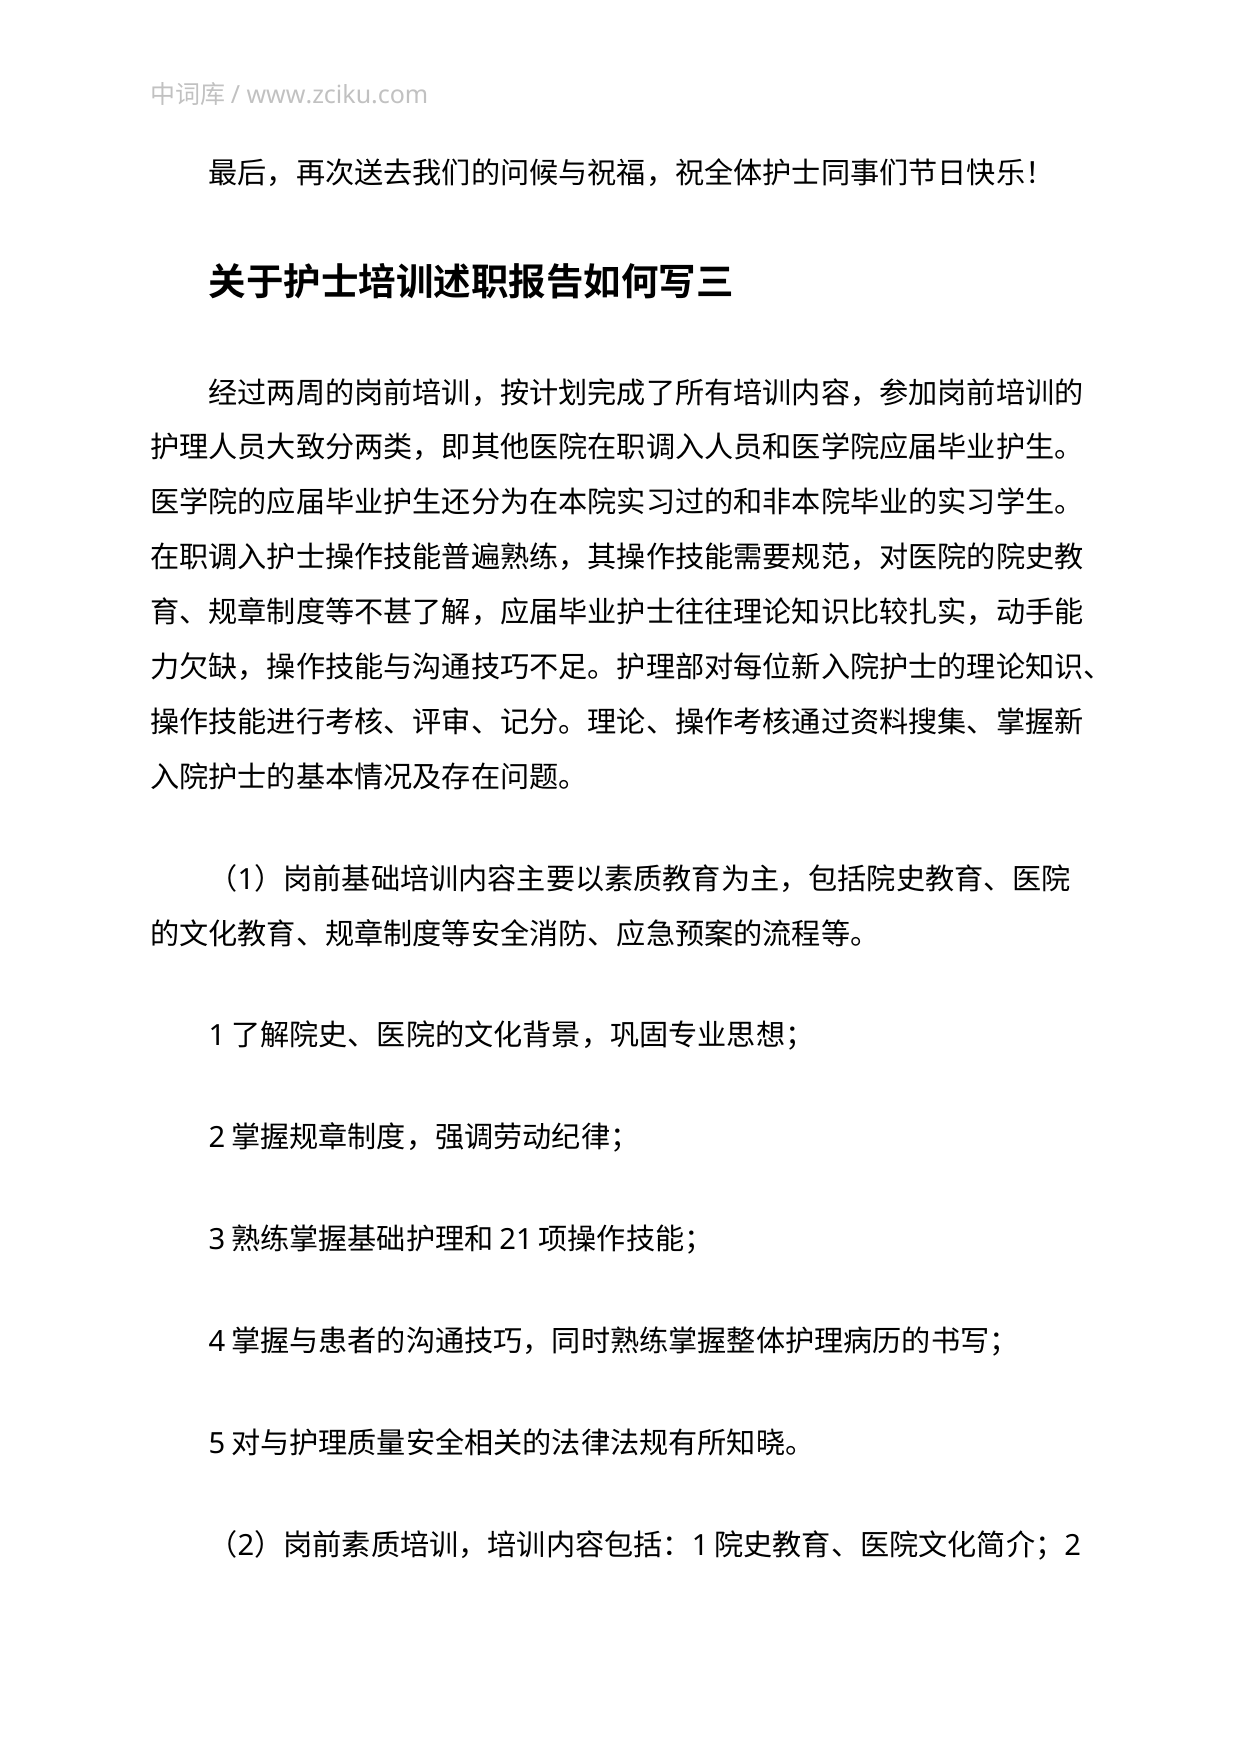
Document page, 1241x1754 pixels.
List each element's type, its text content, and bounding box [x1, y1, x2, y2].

text 2掌握规章制度，强调劳动纪律； [150, 1114, 1090, 1156]
text （1）岗前基础培训内容主要以素质教育为主，包括院史教育、医院的文化教育、规章制度等安全消防、应急预案的流程等。 [150, 855, 1090, 952]
text 经过两周的岗前培训，按计划完成了所有培训内容，参加岗前培训的护理人员大致分两类，即其他医院在职调入人员和医学院应届毕业护生。医学院的应届毕业护生还分为在本院实习过的和非本院毕业的实习学生。在职调入护士操作技能普遍熟练，其操作技能需要规范，对医院的院史教育、规章制度等不甚了解，应届毕业护士往往理论知识比较扎实，动手能力欠缺，操作技能与沟通技巧不足。护理部对每位新入院护士的理论知识、操作技能进行考核、评审、记分。理论、操作考核通过资料搜集、掌握新入院护士的基本情况及存在问题。 [150, 369, 1090, 796]
text 4掌握与患者的沟通技巧，同时熟练掌握整体护理病历的书写； [150, 1318, 1090, 1360]
text 1了解院史、医院的文化背景，巩固专业思想； [150, 1012, 1090, 1054]
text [150, 1522, 1090, 1564]
text 关于护士培训述职报告如何写三 [150, 252, 1090, 306]
text 5对与护理质量安全相关的法律法规有所知晓。 [150, 1420, 1090, 1462]
text 最后，再次送去我们的问候与祝福，祝全体护士同事们节日快乐！ [150, 150, 1090, 192]
text 3熟练掌握基础护理和21项操作技能； [150, 1216, 1090, 1258]
